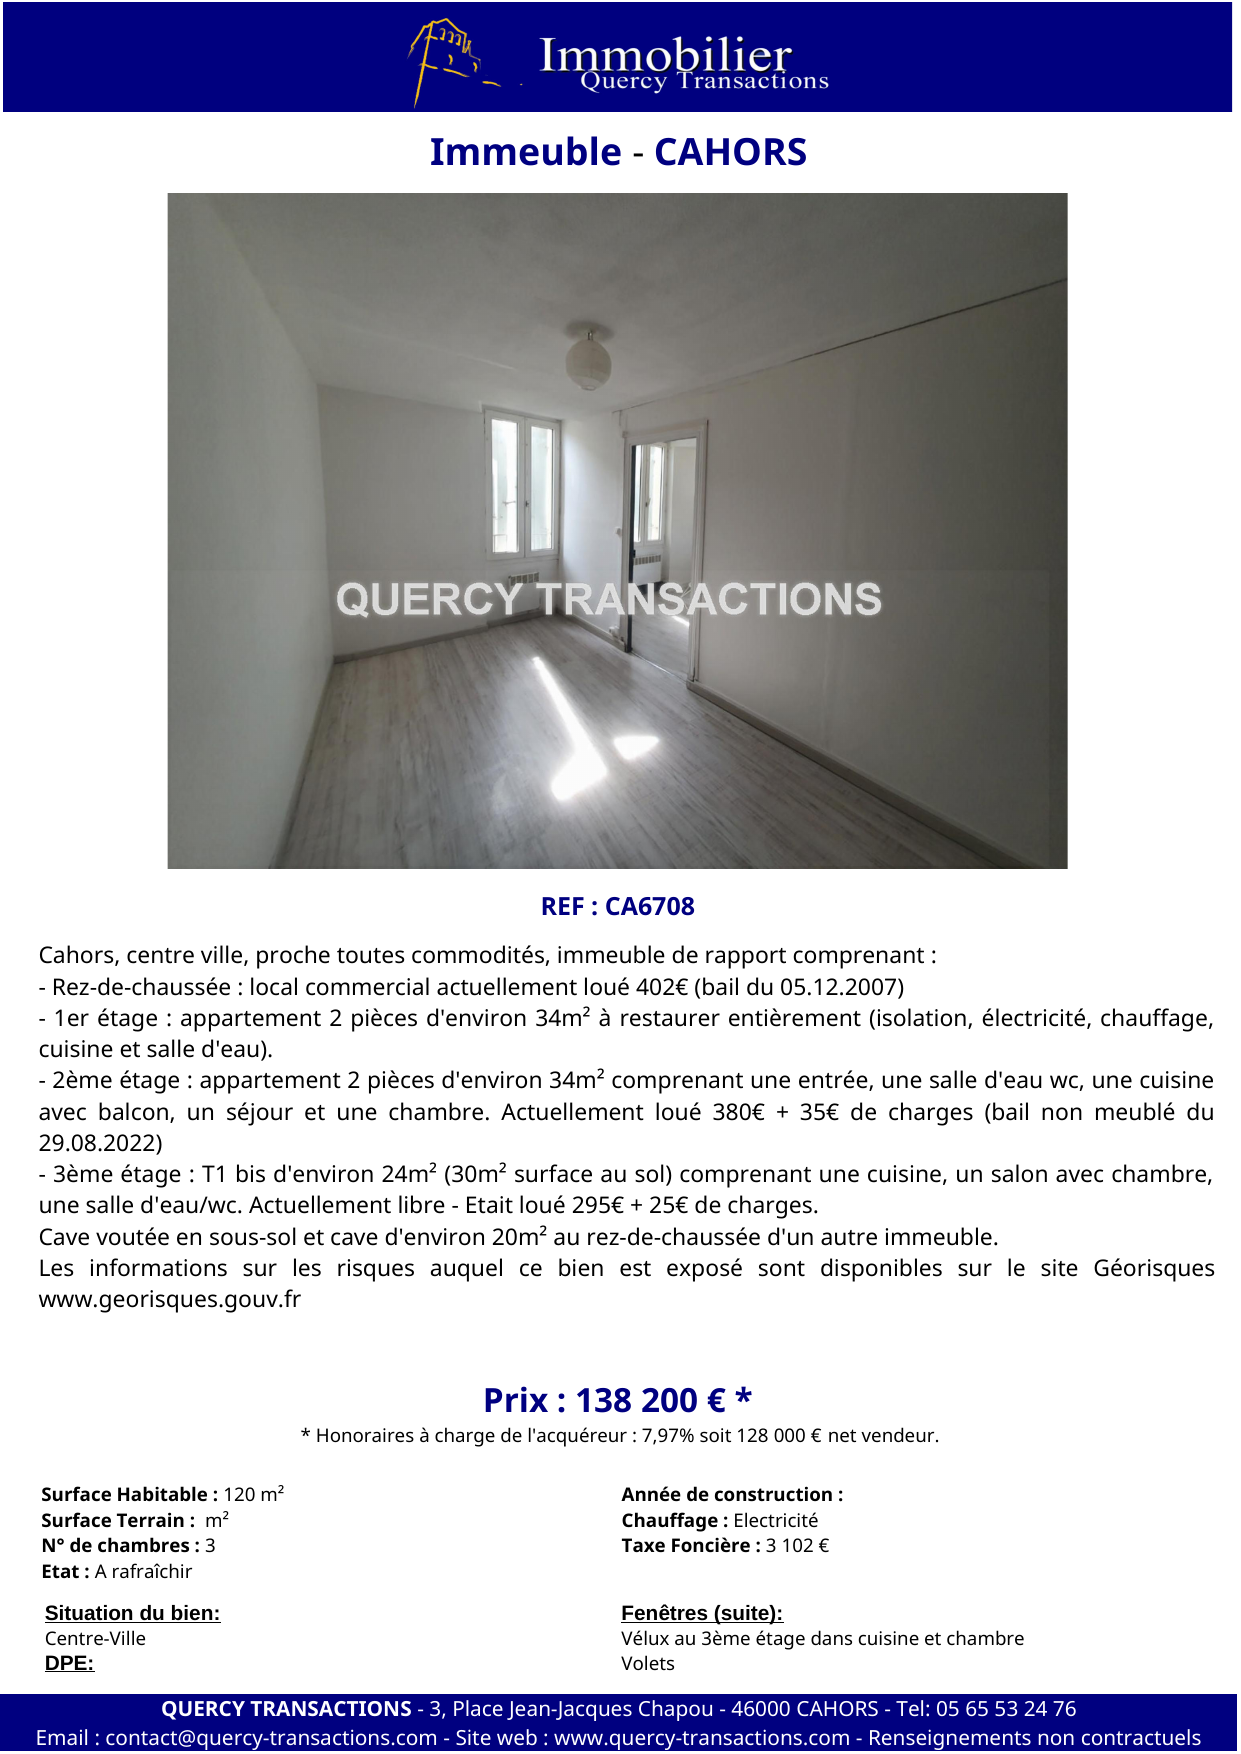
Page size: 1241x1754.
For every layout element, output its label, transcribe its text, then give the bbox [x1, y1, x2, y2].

picture [167, 193, 1068, 869]
table_header Immeuble - CAHORS [0, 114, 1237, 1676]
picture [3, 2, 1233, 112]
